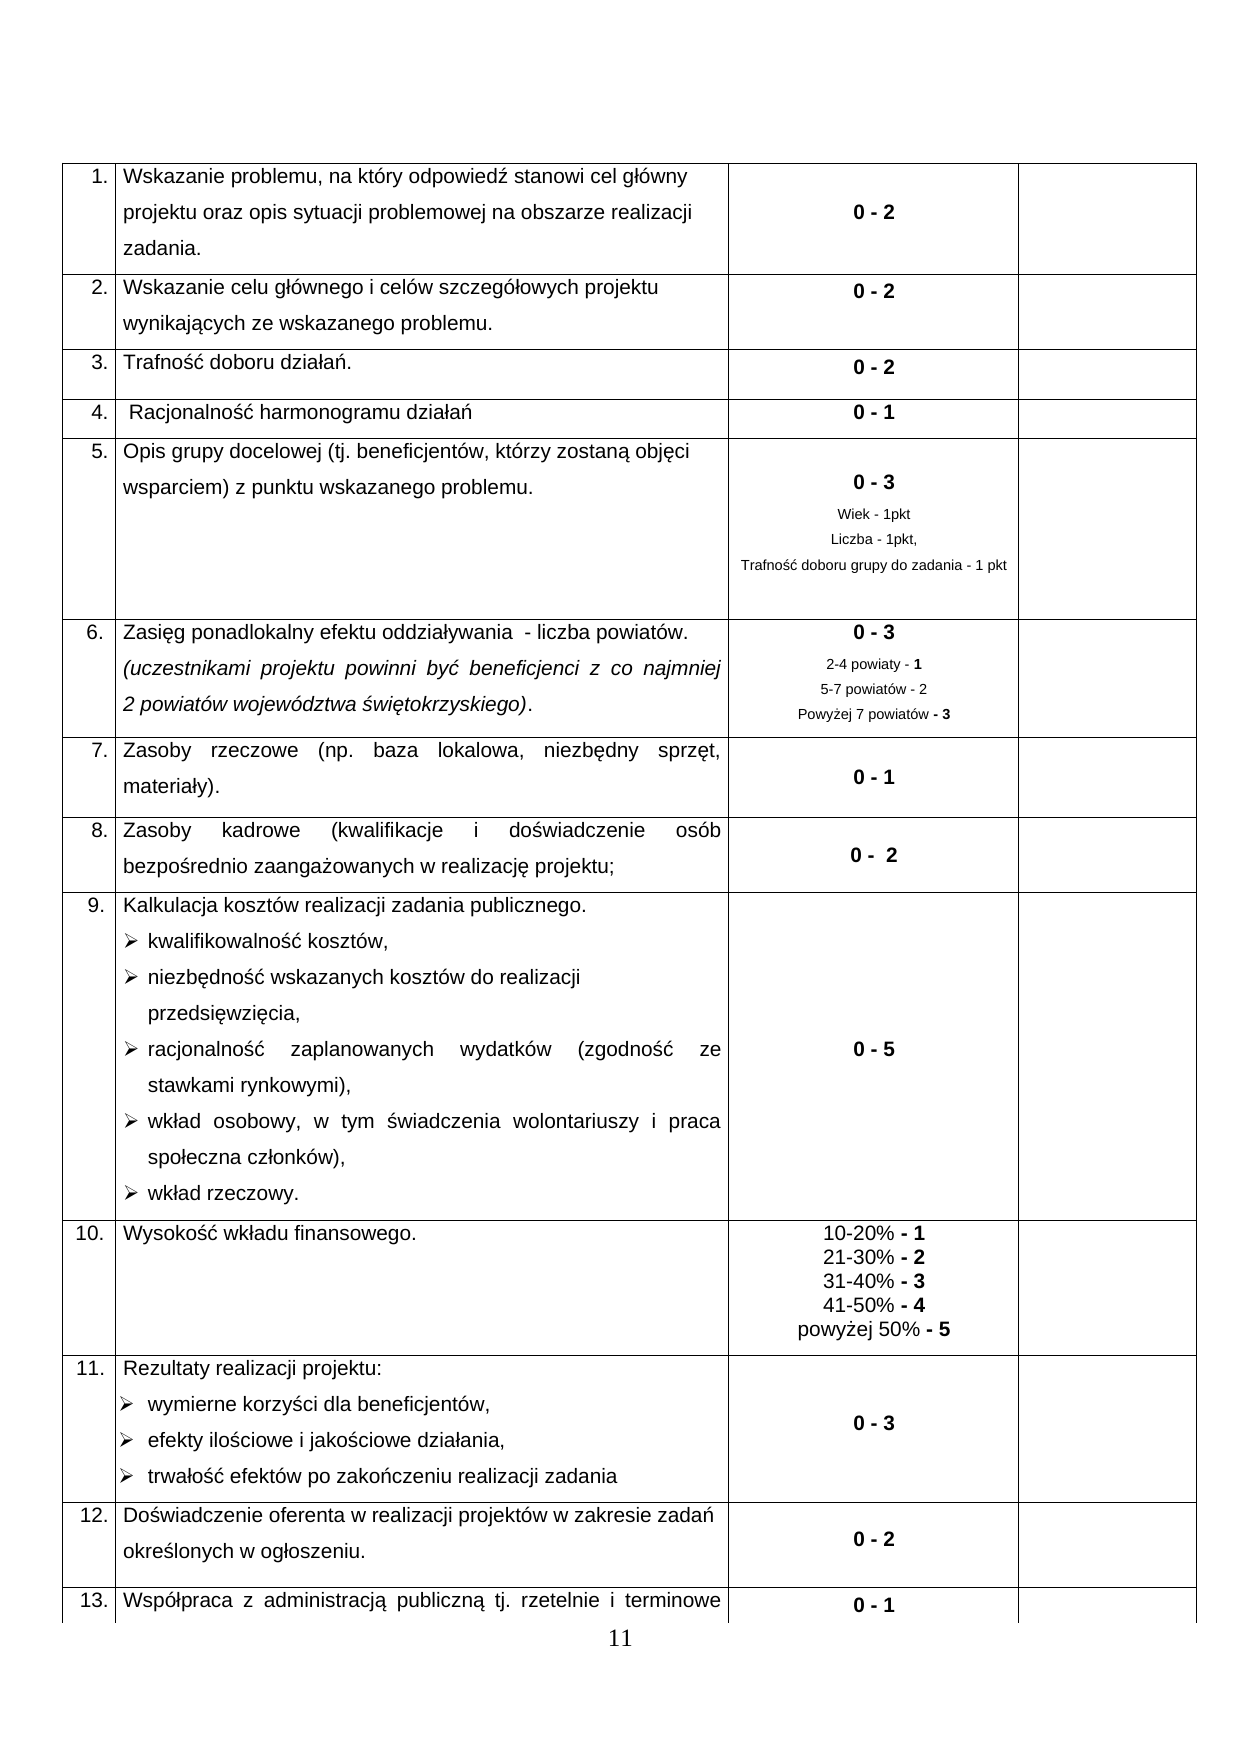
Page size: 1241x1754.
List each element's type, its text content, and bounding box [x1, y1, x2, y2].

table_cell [116, 1588, 728, 1623]
table_cell 0 - 3 Wiek - 1pkt Liczba - 1pkt, Trafność doboru grupy do zadania - 1 pkt [729, 439, 1018, 618]
table_cell 0 - 5 [729, 893, 1018, 1219]
table_cell [1019, 1588, 1196, 1623]
table_cell 2. [63, 275, 115, 349]
table_cell Rezultaty realizacji projektu: wymierne korzyści dla beneficjentów, efekty ilościowe i jakościowe działania, trwałość efektów po zakończeniu realizacji zadania [116, 1356, 728, 1502]
table_cell Trafność doboru działań. [116, 350, 728, 398]
table_cell Zasoby rzeczowe (np. baza lokalowa, niezbędny sprzęt, materiały). [116, 738, 728, 817]
table_cell Kalkulacja kosztów realizacji zadania publicznego. kwalifikowalność kosztów, niezbędność wskazanych kosztów do realizacji przedsięwzięcia, racjonalność zaplanowanych wydatków (zgodność ze stawkami rynkowymi), wkład osobowy, w tym świadczenia wolontariuszy i praca społeczna członków), wkład rzeczowy. [116, 893, 728, 1219]
table_cell 0 - 2 [729, 818, 1018, 892]
table_cell [1019, 1503, 1196, 1587]
table_cell Zasoby kadrowe (kwalifikacje i doświadczenie osób bezpośrednio zaangażowanych w realizację projektu; [116, 818, 728, 892]
table_cell 5. [63, 439, 115, 618]
table_cell 0 - 3 2-4 powiaty - 1 5-7 powiatów - 2 Powyżej 7 powiatów - 3 [729, 620, 1018, 737]
table_cell 3. [63, 350, 115, 398]
table_cell 10-20% - 1 21-30% - 2 31-40% - 3 41-50% - 4 powyżej 50% - 5 [729, 1221, 1018, 1354]
table_cell 6. [63, 620, 115, 737]
table_cell 8. [63, 818, 115, 892]
table_cell Racjonalność harmonogramu działań [116, 400, 728, 438]
table_cell [1019, 893, 1196, 1219]
table_cell [1019, 275, 1196, 349]
table_cell 0 - 2 [729, 164, 1018, 274]
table_cell Zasięg ponadlokalny efektu oddziaływania - liczba powiatów. (uczestnikami projektu powinni być beneficjenci z co najmniej 2 powiatów województwa świętokrzyskiego). [116, 620, 728, 737]
table_cell 0 - 1 [729, 400, 1018, 438]
table_cell 11. [63, 1356, 115, 1502]
table_cell [1019, 164, 1196, 274]
table_cell 4. [63, 400, 115, 438]
table_cell Wskazanie celu głównego i celów szczegółowych projektu wynikających ze wskazanego problemu. [116, 275, 728, 349]
table_cell [1019, 400, 1196, 438]
table_cell Opis grupy docelowej (tj. beneficjentów, którzy zostaną objęci wsparciem) z punktu wskazanego problemu. [116, 439, 728, 618]
table_cell 12. [63, 1503, 115, 1587]
table_cell [1019, 620, 1196, 737]
table_cell 0 - 1 [729, 1588, 1018, 1623]
table_cell 0 - 2 [729, 1503, 1018, 1587]
table_cell 0 - 2 [729, 275, 1018, 349]
table_cell [1019, 439, 1196, 618]
table_cell 1. [63, 164, 115, 274]
table_cell 7. [63, 738, 115, 817]
table_cell 0 - 2 [729, 350, 1018, 398]
table_cell [1019, 1356, 1196, 1502]
table_cell [1019, 738, 1196, 817]
table_cell [1019, 818, 1196, 892]
table_cell Wysokość wkładu finansowego. [116, 1221, 728, 1354]
table_cell 9. [63, 893, 115, 1219]
table_cell 0 - 1 [729, 738, 1018, 817]
table_cell 0 - 3 [729, 1356, 1018, 1502]
table_cell [1019, 1221, 1196, 1354]
table_cell 10. [63, 1221, 115, 1354]
table_cell Doświadczenie oferenta w realizacji projektów w zakresie zadań określonych w ogłoszeniu. [116, 1503, 728, 1587]
table_cell Wskazanie problemu, na który odpowiedź stanowi cel główny projektu oraz opis sytuacji problemowej na obszarze realizacji zadania. [116, 164, 728, 274]
table_cell 13. [63, 1588, 115, 1623]
table_cell [1019, 350, 1196, 398]
